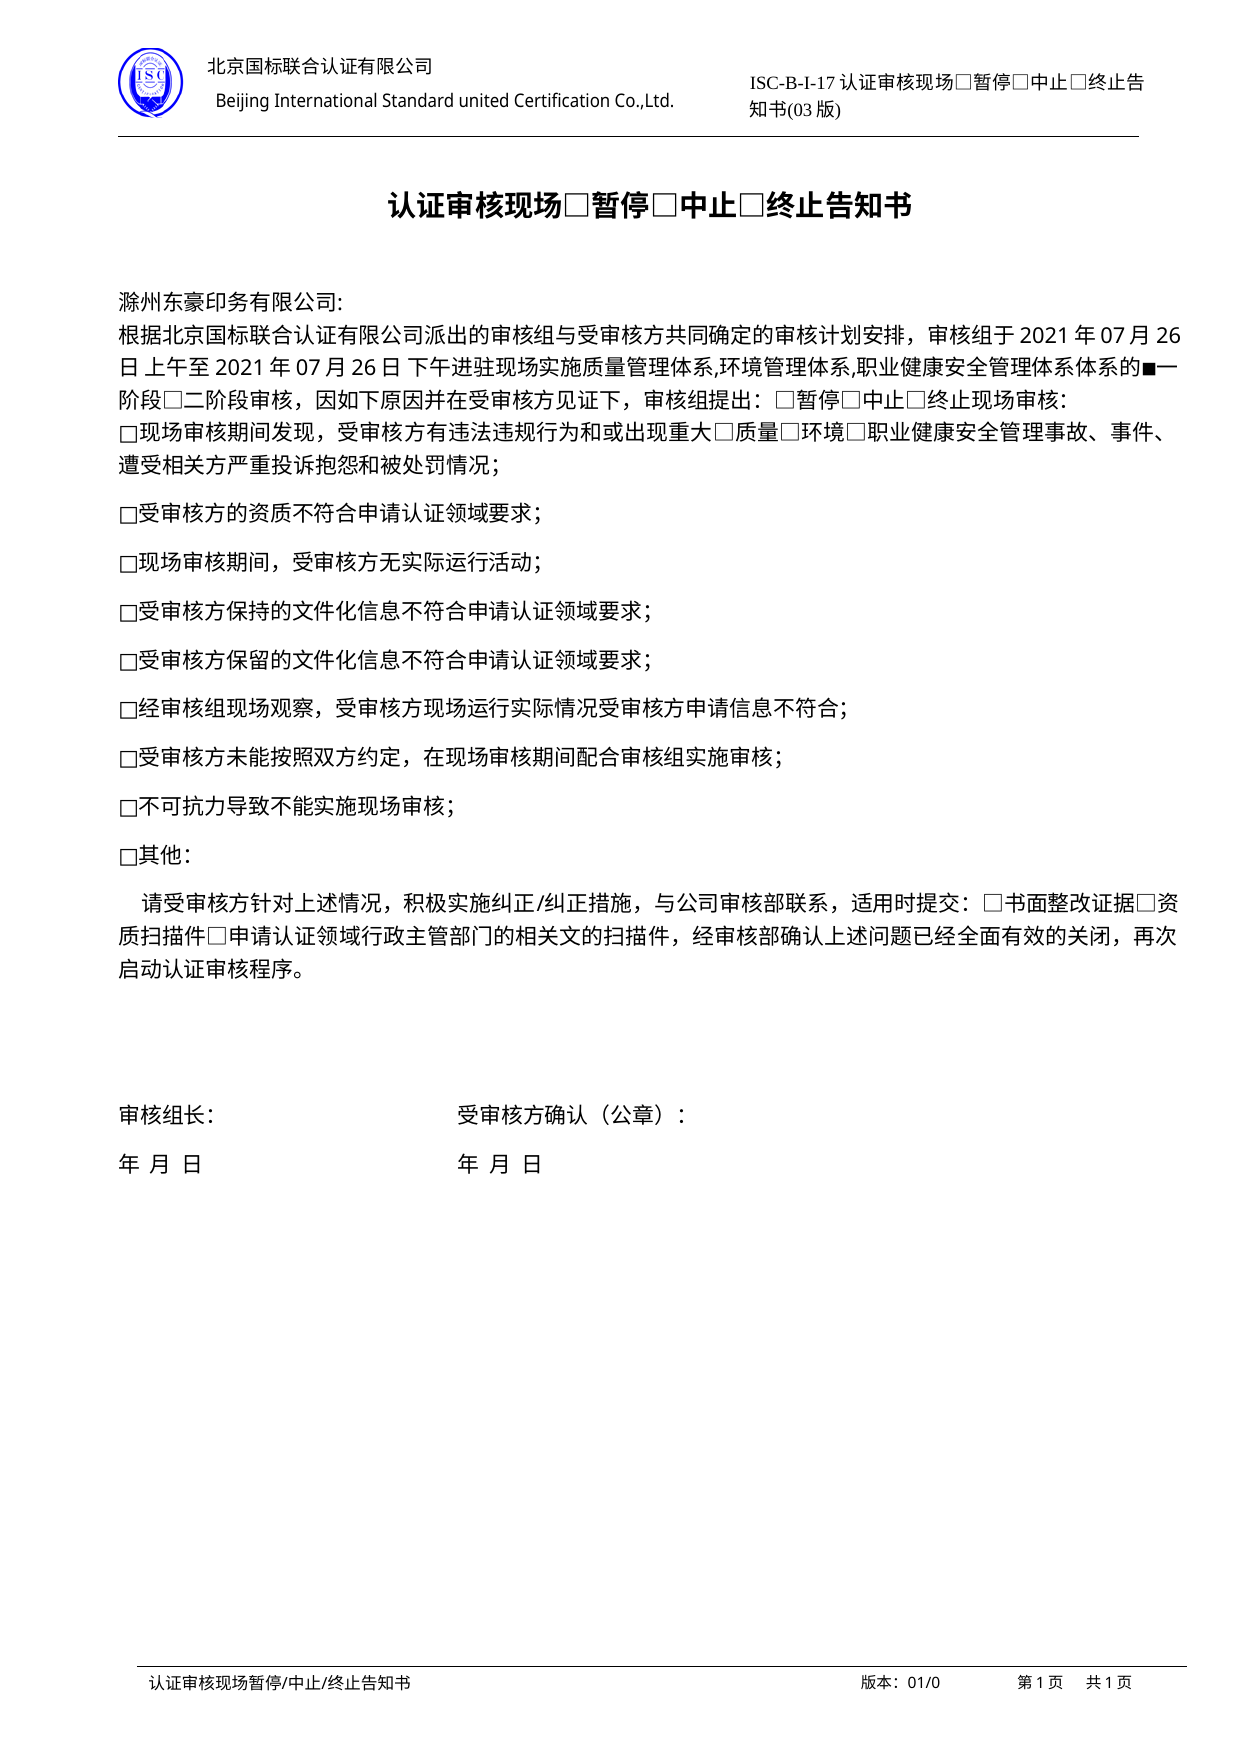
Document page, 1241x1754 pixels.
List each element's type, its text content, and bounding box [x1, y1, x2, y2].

text 认证审核现场□暂停□中止□终止告知书 [118, 171, 1181, 236]
text □现场审核期间发现，受审核方有违法违规行为和或出现重大□质量□环境□职业健康安全管理事故、事件、遭受相关方严重投诉抱怨和被处罚情况； [118, 415, 1181, 480]
text □现场审核期间，受审核方无实际运行活动； [118, 545, 1181, 577]
text □其他： [118, 837, 1181, 870]
text □受审核方保留的文件化信息不符合申请认证领域要求； [118, 642, 1181, 675]
text □受审核方保持的文件化信息不符合申请认证领域要求； [118, 594, 1181, 626]
text □受审核方未能按照双方约定，在现场审核期间配合审核组实施审核； [118, 740, 1181, 772]
picture [118, 48, 186, 117]
text □不可抗力导致不能实施现场审核； [118, 789, 1181, 821]
text 滁州东豪印务有限公司: [118, 285, 1181, 317]
text □经审核组现场观察，受审核方现场运行实际情况受审核方申请信息不符合； [118, 691, 1181, 724]
text 根据北京国标联合认证有限公司派出的审核组与受审核方共同确定的审核计划安排，审核组于2021年07月26日 上午至2021年07月26日 下午进驻现场实施质量管理体系,环境管理体系,职业健康安全管理体系体系的■一阶段□二阶段审核，因如下原因并在受审核方见证下，审核组提出：□暂停□中止□终止现场审核： [118, 317, 1181, 415]
text □受审核方的资质不符合申请认证领域要求； [118, 496, 1181, 529]
text 年 月 日 年 月 日 [118, 1146, 1181, 1179]
text 审核组长： 受审核方确认（公章）： [118, 1097, 1181, 1130]
text 请受审核方针对上述情况，积极实施纠正/纠正措施，与公司审核部联系，适用时提交：□书面整改证据□资质扫描件□申请认证领域行政主管部门的相关文的扫描件，经审核部确认上述问题已经全面有效的关闭，再次启动认证审核程序。 [118, 886, 1181, 984]
